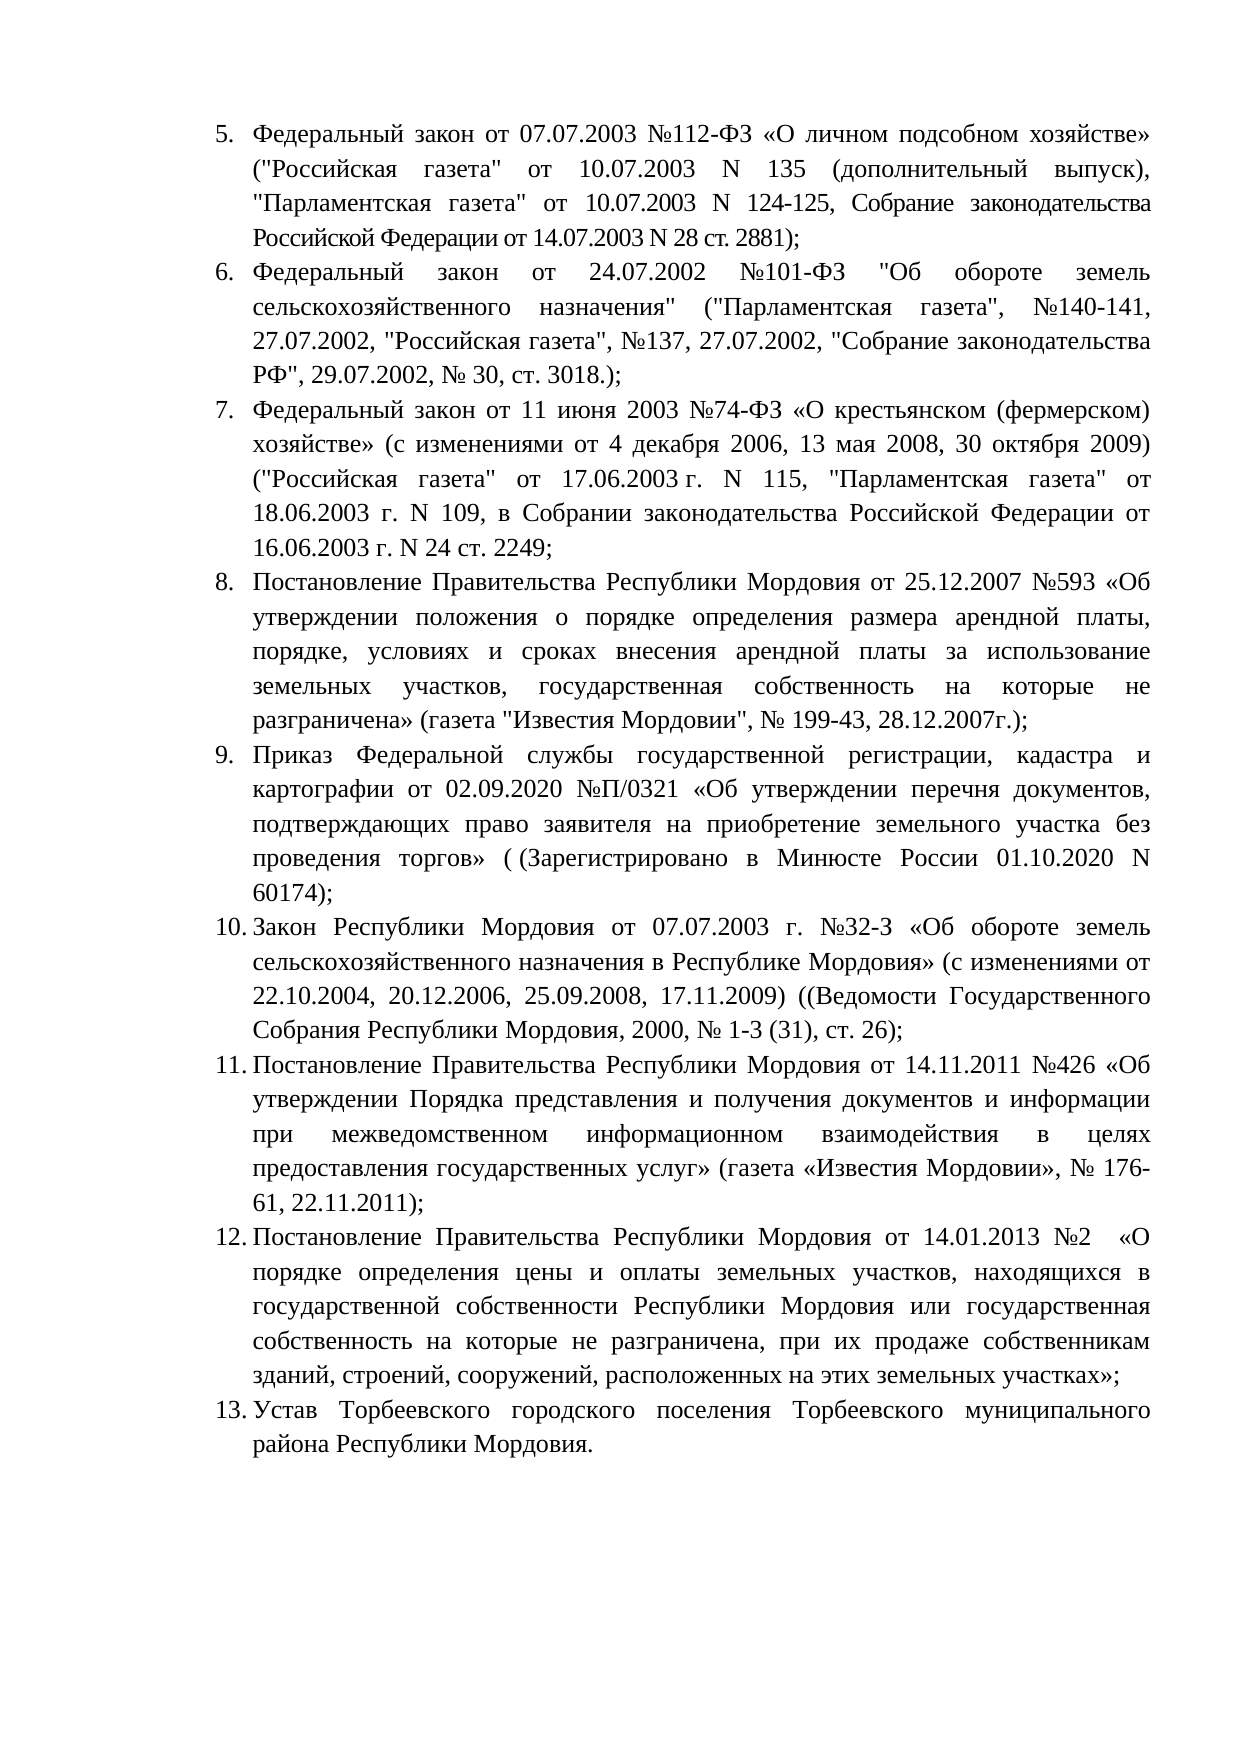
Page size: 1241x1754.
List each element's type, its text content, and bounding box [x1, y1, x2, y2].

list Федеральный закон от 07.07.2003 №112-ФЗ «О личном подсобном хозяйстве» ("Российская газета" от 10.07.2003 N 135 (дополнительный выпуск), "Парламентская газета" от 10.07.2003 N 124-125, Собрание законодательства Российской Федерации от 14.07.2003 N 28 ст. 2881); [215, 118, 1152, 252]
list Федеральный закон от 24.07.2002 №101-ФЗ "Об обороте земель сельскохозяйственного назначения" ("Парламентская газета", №140-141, 27.07.2002, "Российская газета", №137, 27.07.2002, "Собрание законодательства РФ", 29.07.2002, № 30, ст. 3018.); [215, 256, 1152, 389]
list Постановление Правительства Республики Мордовия от 14.11.2011 №426 «Об утверждении Порядка представления и получения документов и информации при межведомственном информационном взаимодействия в целях предоставления государственных услуг» (газета «Известия Мордовии», № 176-61, 22.11.2011); [215, 1049, 1152, 1217]
list Федеральный закон от 11 июня 2003 №74-ФЗ «О крестьянском (фермерском) хозяйстве» (с изменениями от 4 декабря 2006, 13 мая 2008, 30 октября 2009) ("Российская газета" от 17.06.2003 г. N 115, "Парламентская газета" от 18.06.2003 г. N 109, в Собрании законодательства Российской Федерации от 16.06.2003 г. N 24 ст. 2249; [215, 394, 1152, 562]
list Закон Республики Мордовия от 07.07.2003 г. №32-З «Об обороте земель сельскохозяйственного назначения в Республике Мордовия» (с изменениями от 22.10.2004, 20.12.2006, 25.09.2008, 17.11.2009) ((Ведомости Государственного Собрания Республики Мордовия, 2000, № 1-3 (31), ст. 26); [215, 911, 1152, 1044]
list Постановление Правительства Республики Мордовия от 14.01.2013 №2 «О порядке определения цены и оплаты земельных участков, находящихся в государственной собственности Республики Мордовия или государственная собственность на которые не разграничена, при их продаже собственникам зданий, строений, сооружений, расположенных на этих земельных участках»; [215, 1221, 1152, 1389]
list Приказ Федеральной службы государственной регистрации, кадастра и картографии от 02.09.2020 №П/0321 «Об утверждении перечня документов, подтверждающих право заявителя на приобретение земельного участка без проведения торгов» ( (Зарегистрировано в Минюсте России 01.10.2020 N 60174); [215, 739, 1152, 907]
list Устав Торбеевского городского поселения Торбеевского муниципального района Республики Мордовия. [215, 1394, 1152, 1458]
list Постановление Правительства Республики Мордовия от 25.12.2007 №593 «Об утверждении положения о порядке определения размера арендной платы, порядке, условиях и сроках внесения арендной платы за использование земельных участков, государственная собственность на которые не разграничена» (газета "Известия Мордовии", № 199-43, 28.12.2007г.); [215, 566, 1152, 734]
